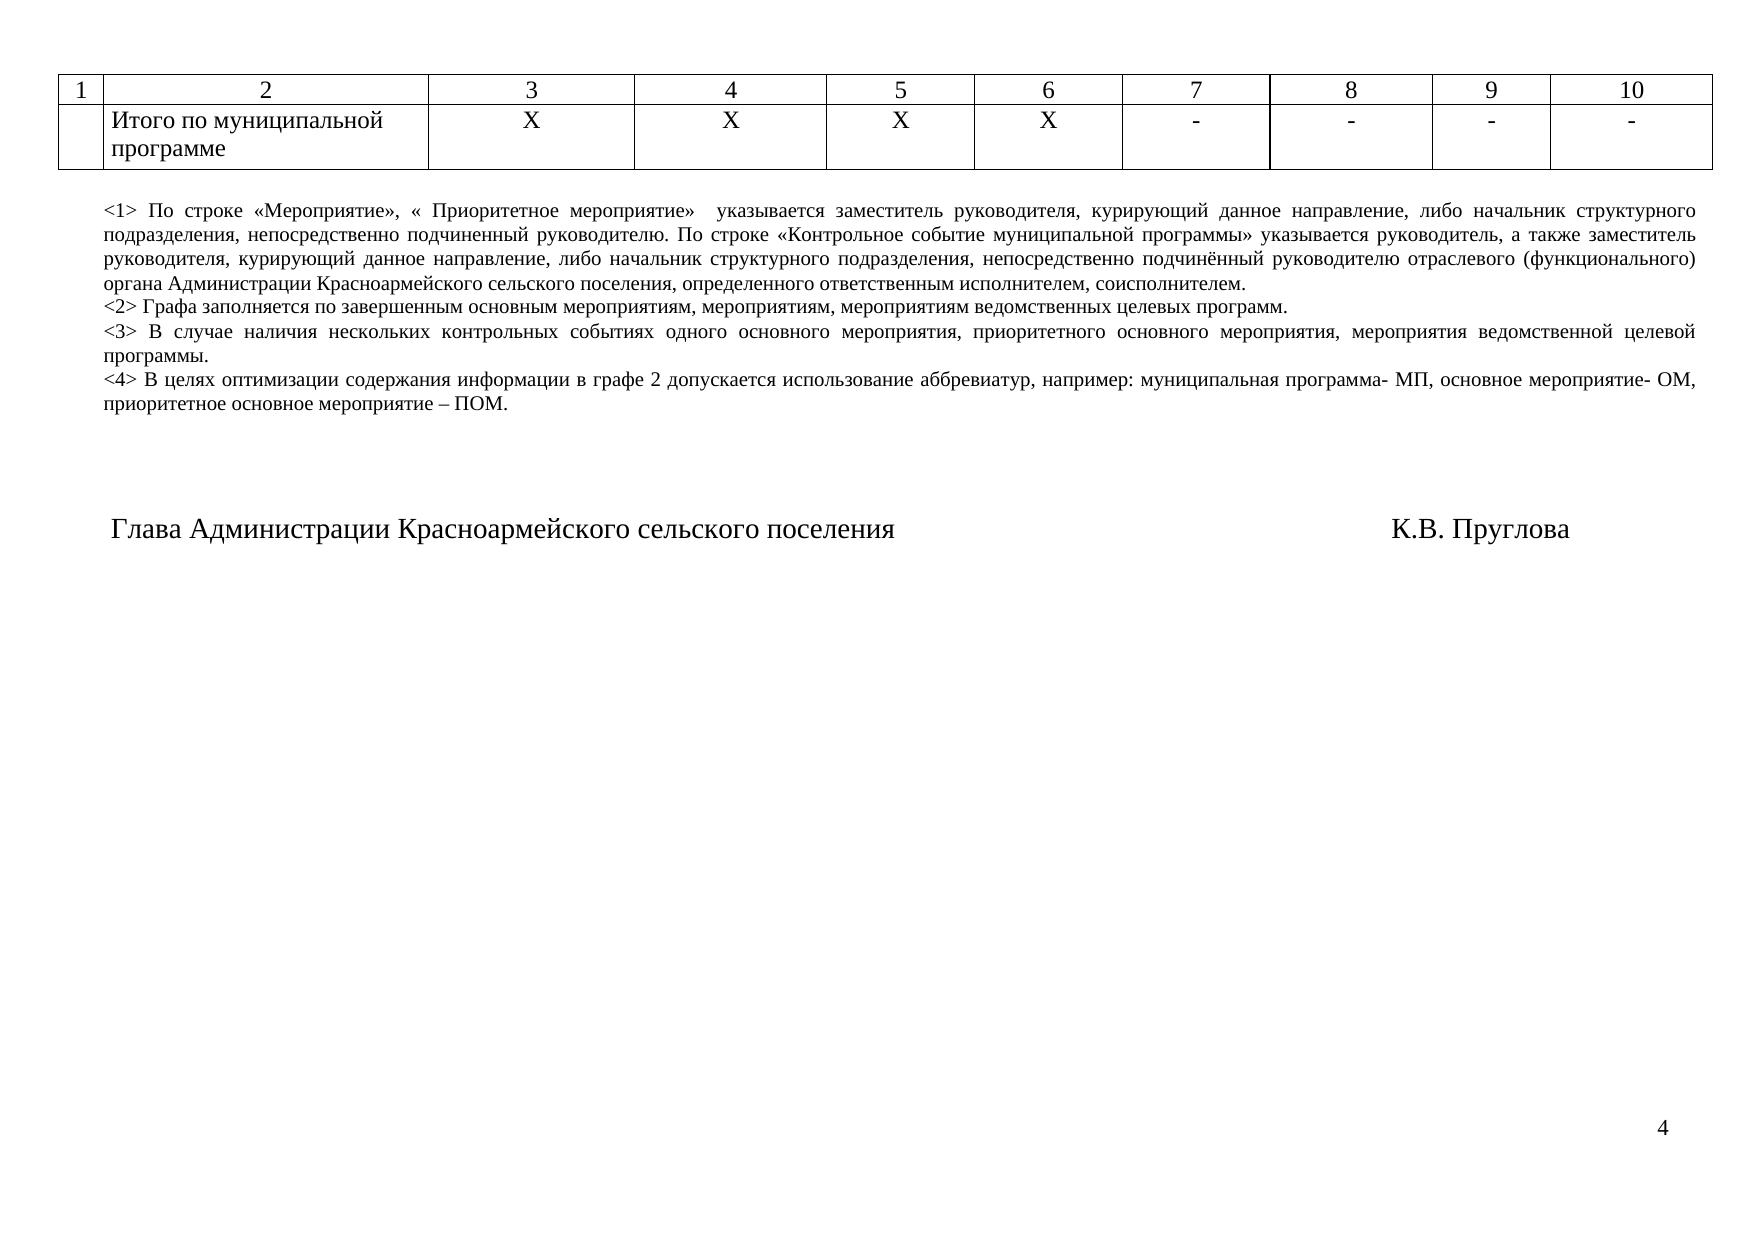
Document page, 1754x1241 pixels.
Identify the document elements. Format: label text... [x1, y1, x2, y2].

table_header 8 [1271, 75, 1432, 104]
table_cell - [1123, 105, 1269, 168]
table_header 6 [975, 75, 1122, 104]
table_header 7 [1123, 75, 1269, 104]
table_header 2 [104, 75, 428, 104]
table_header 4 [635, 75, 826, 104]
table_cell - [1271, 105, 1432, 168]
text <3> В случае наличия нескольких контрольных событиях одного основного мероприятия, приоритетного основного мероприятия, мероприятия ведомственной целевой программы. [103, 318, 1698, 367]
text <1> По строке «Мероприятие», « Приоритетное мероприятие» указывается заместитель руководителя, курирующий данное направление, либо начальник структурного подразделения, непосредственно подчиненный руководителю. По строке «Контрольное событие муниципальной программы» указывается руководитель, а также заместитель руководителя, курирующий данное направление, либо начальник структурного подразделения, непосредственно подчинённый руководителю отраслевого (функционального) органа Администрации Красноармейского сельского поселения, определенного ответственным исполнителем, соисполнителем. [103, 198, 1698, 294]
text <4> В целях оптимизации содержания информации в графе 2 допускается использование аббревиатур, например: муниципальная программа- МП, основное мероприятие- ОМ, приоритетное основное мероприятие – ПОМ. [103, 367, 1698, 415]
table_cell X [827, 105, 974, 168]
table_cell X [429, 105, 634, 168]
text <2> Графа заполняется по завершенным основным мероприятиям, мероприятиям, мероприятиям ведомственных целевых программ. [103, 294, 1698, 318]
table_cell - [1551, 105, 1712, 168]
table_header 3 [429, 75, 634, 104]
table_cell - [1433, 105, 1550, 168]
table_cell [59, 105, 103, 168]
table_cell X [975, 105, 1122, 168]
table_header 10 [1551, 75, 1712, 104]
table_cell X [635, 105, 826, 168]
table_header 1 [59, 75, 103, 104]
table_cell Итого по муниципальной программе [104, 105, 428, 168]
text Глава Администрации Красноармейского сельского поселения К.В. Пруглова [103, 511, 1698, 544]
table_header 9 [1433, 75, 1550, 104]
table_header 5 [827, 75, 974, 104]
